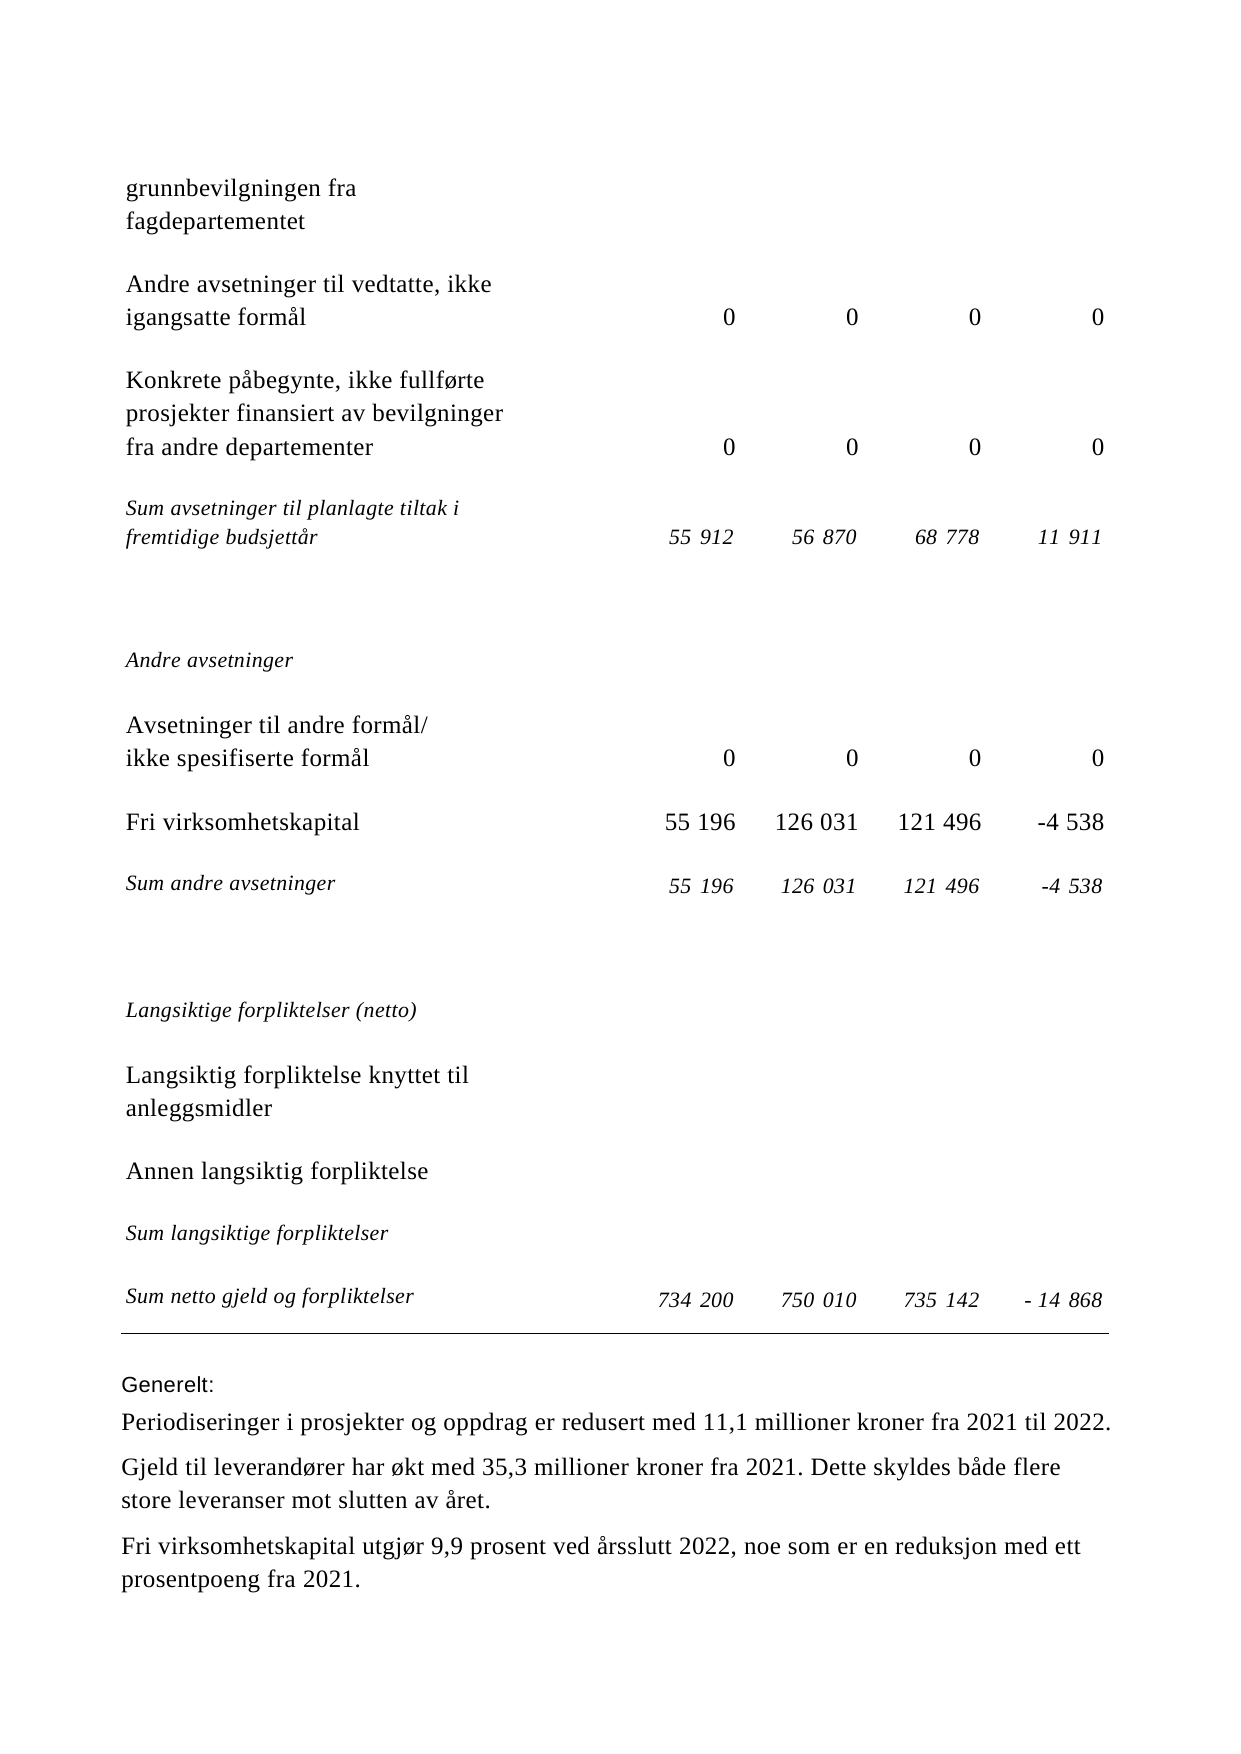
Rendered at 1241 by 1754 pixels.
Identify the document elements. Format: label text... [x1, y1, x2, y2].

text Generelt: [121, 1372, 1119, 1397]
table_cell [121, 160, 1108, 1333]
text Periodiseringer i prosjekter og oppdrag er redusert med 11,1 millioner kroner fra 2021 til 2022. [121, 1407, 1119, 1436]
text Fri virksomhetskapital utgjør 9,9 prosent ved årsslutt 2022, noe som er en reduksjon med ett prosentpoeng fra 2021. [121, 1531, 1119, 1593]
text Gjeld til leverandører har økt med 35,3 millioner kroner fra 2021. Dette skyldes både flere store leveranser mot slutten av året. [121, 1452, 1119, 1514]
